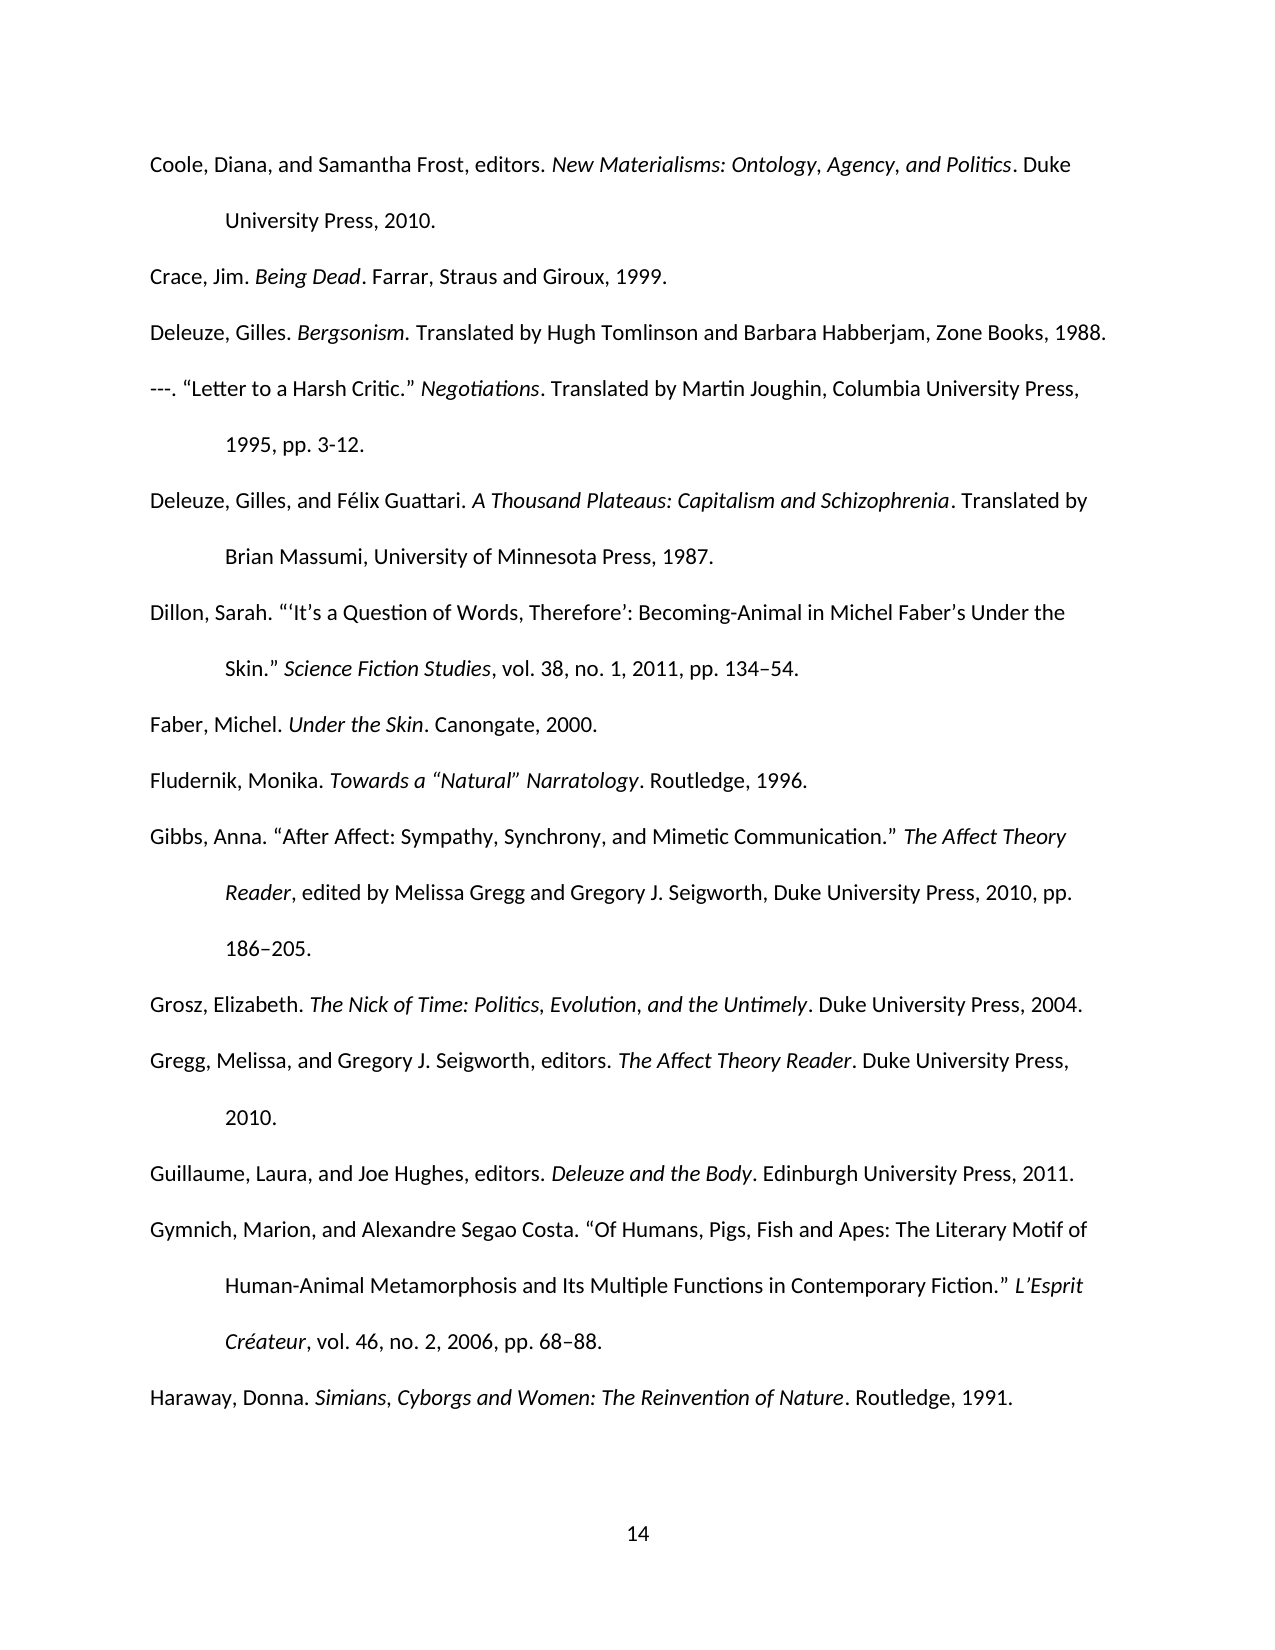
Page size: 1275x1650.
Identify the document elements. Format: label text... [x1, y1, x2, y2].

text Fludernik, Monika. Towards a “Natural” Narratology. Routledge, 1996. [150, 766, 1125, 794]
text Dillon, Sarah. “‘It’s a Question of Words, Therefore’: Becoming-Animal in Michel Faber’s Under the Skin.” Science Fiction Studies, vol. 38, no. 1, 2011, pp. 134–54. [150, 598, 1125, 682]
text Gibbs, Anna. “After Affect: Sympathy, Synchrony, and Mimetic Communication.” The Affect Theory Reader, edited by Melissa Gregg and Gregory J. Seigworth, Duke University Press, 2010, pp. 186–205. [150, 822, 1125, 963]
text Faber, Michel. Under the Skin. Canongate, 2000. [150, 710, 1125, 738]
text ---. “Letter to a Harsh Critic.” Negotiations. Translated by Martin Joughin, Columbia University Press, 1995, pp. 3-12. [150, 374, 1125, 458]
text Guillaume, Laura, and Joe Hughes, editors. Deleuze and the Body. Edinburgh University Press, 2011. [150, 1159, 1125, 1187]
text Deleuze, Gilles. Bergsonism. Translated by Hugh Tomlinson and Barbara Habberjam, Zone Books, 1988. [150, 318, 1125, 346]
text Crace, Jim. Being Dead. Farrar, Straus and Giroux, 1999. [150, 262, 1125, 290]
text Gregg, Melissa, and Gregory J. Seigworth, editors. The Affect Theory Reader. Duke University Press, 2010. [150, 1047, 1125, 1131]
text Coole, Diana, and Samantha Frost, editors. New Materialisms: Ontology, Agency, and Politics. Duke University Press, 2010. [150, 150, 1125, 234]
text Grosz, Elizabeth. The Nick of Time: Politics, Evolution, and the Untimely. Duke University Press, 2004. [150, 991, 1125, 1019]
text Deleuze, Gilles, and Félix Guattari. A Thousand Plateaus: Capitalism and Schizophrenia. Translated by Brian Massumi, University of Minnesota Press, 1987. [150, 486, 1125, 570]
text Gymnich, Marion, and Alexandre Segao Costa. “Of Humans, Pigs, Fish and Apes: The Literary Motif of Human-Animal Metamorphosis and Its Multiple Functions in Contemporary Fiction.” L’Esprit Créateur, vol. 46, no. 2, 2006, pp. 68–88. [150, 1215, 1125, 1355]
text Haraway, Donna. Simians, Cyborgs and Women: The Reinvention of Nature. Routledge, 1991. [150, 1383, 1125, 1411]
